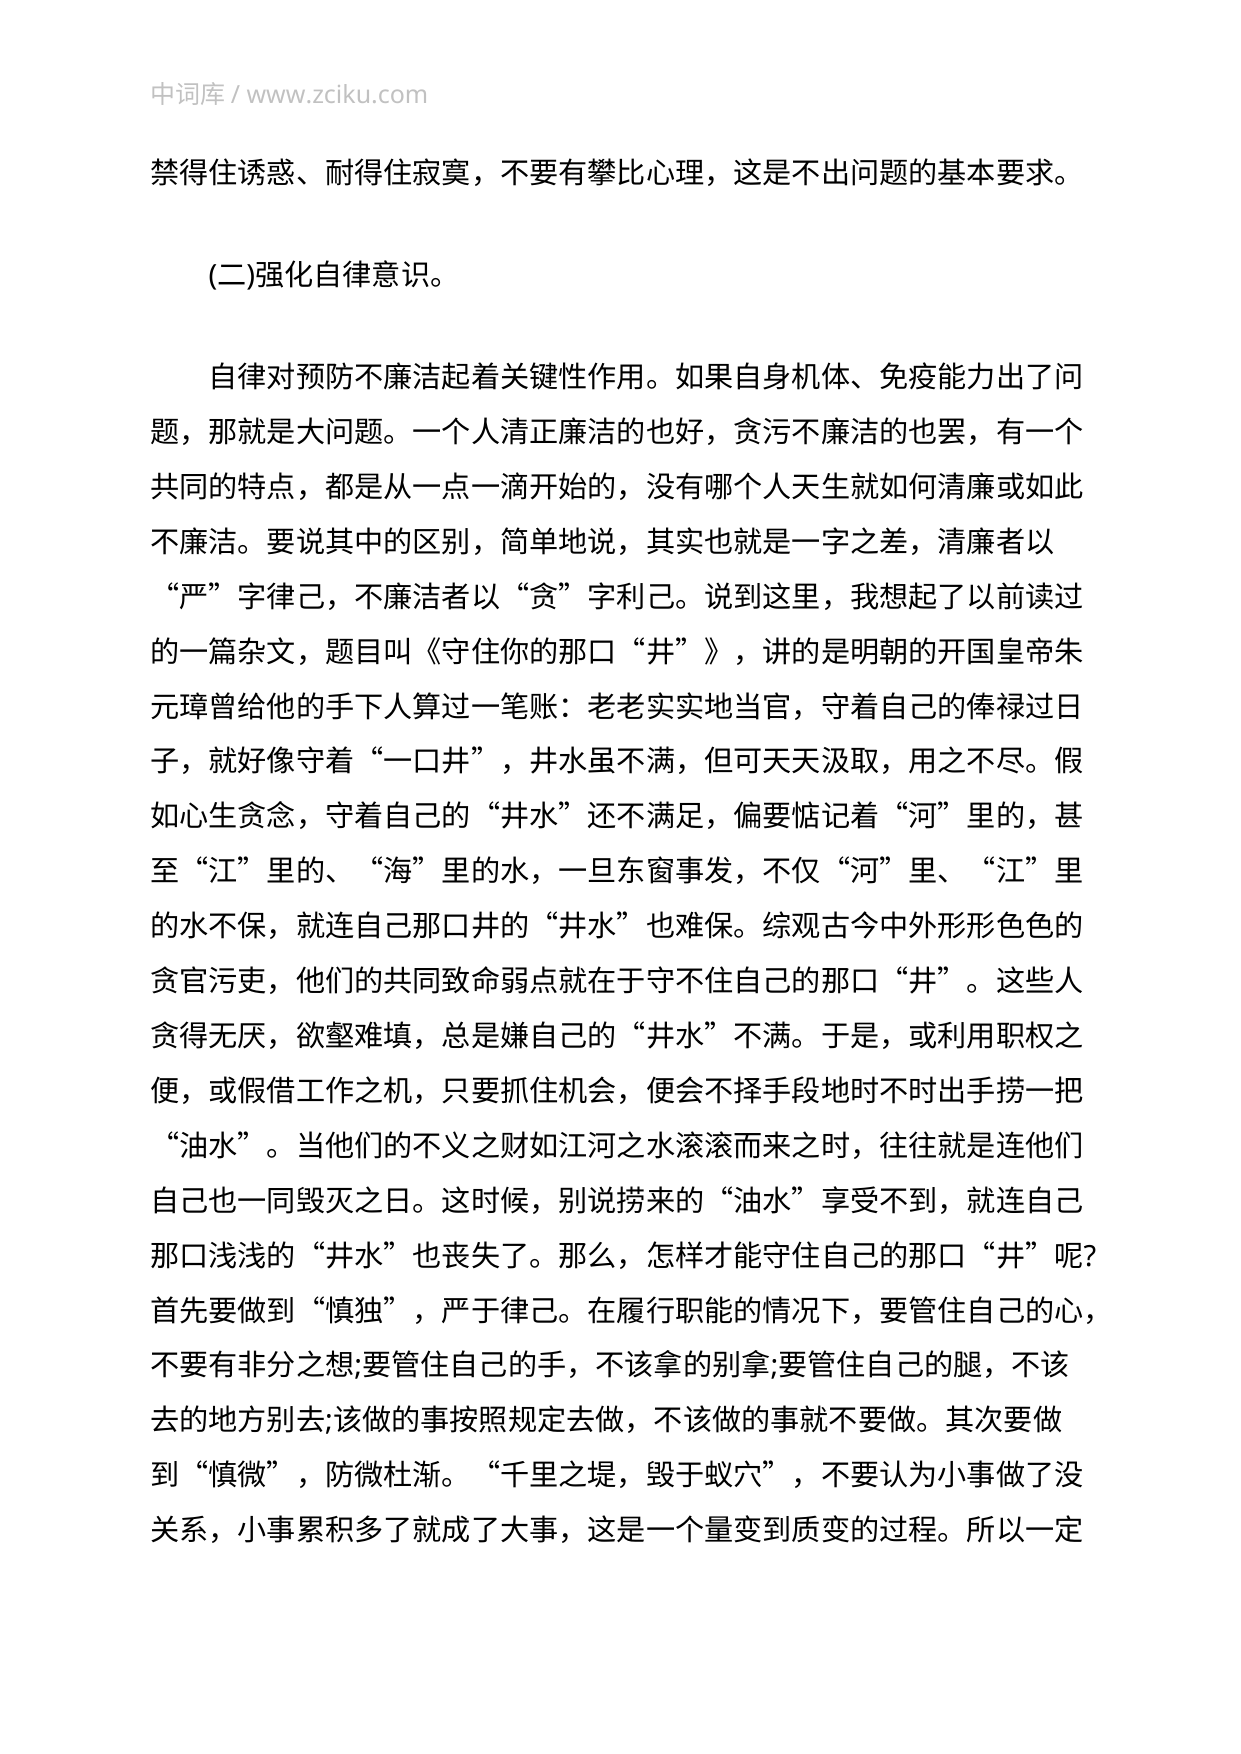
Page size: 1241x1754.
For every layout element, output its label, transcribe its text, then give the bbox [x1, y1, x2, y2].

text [150, 150, 1090, 192]
text (二)强化自律意识。 [150, 252, 1090, 294]
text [150, 354, 1090, 1549]
